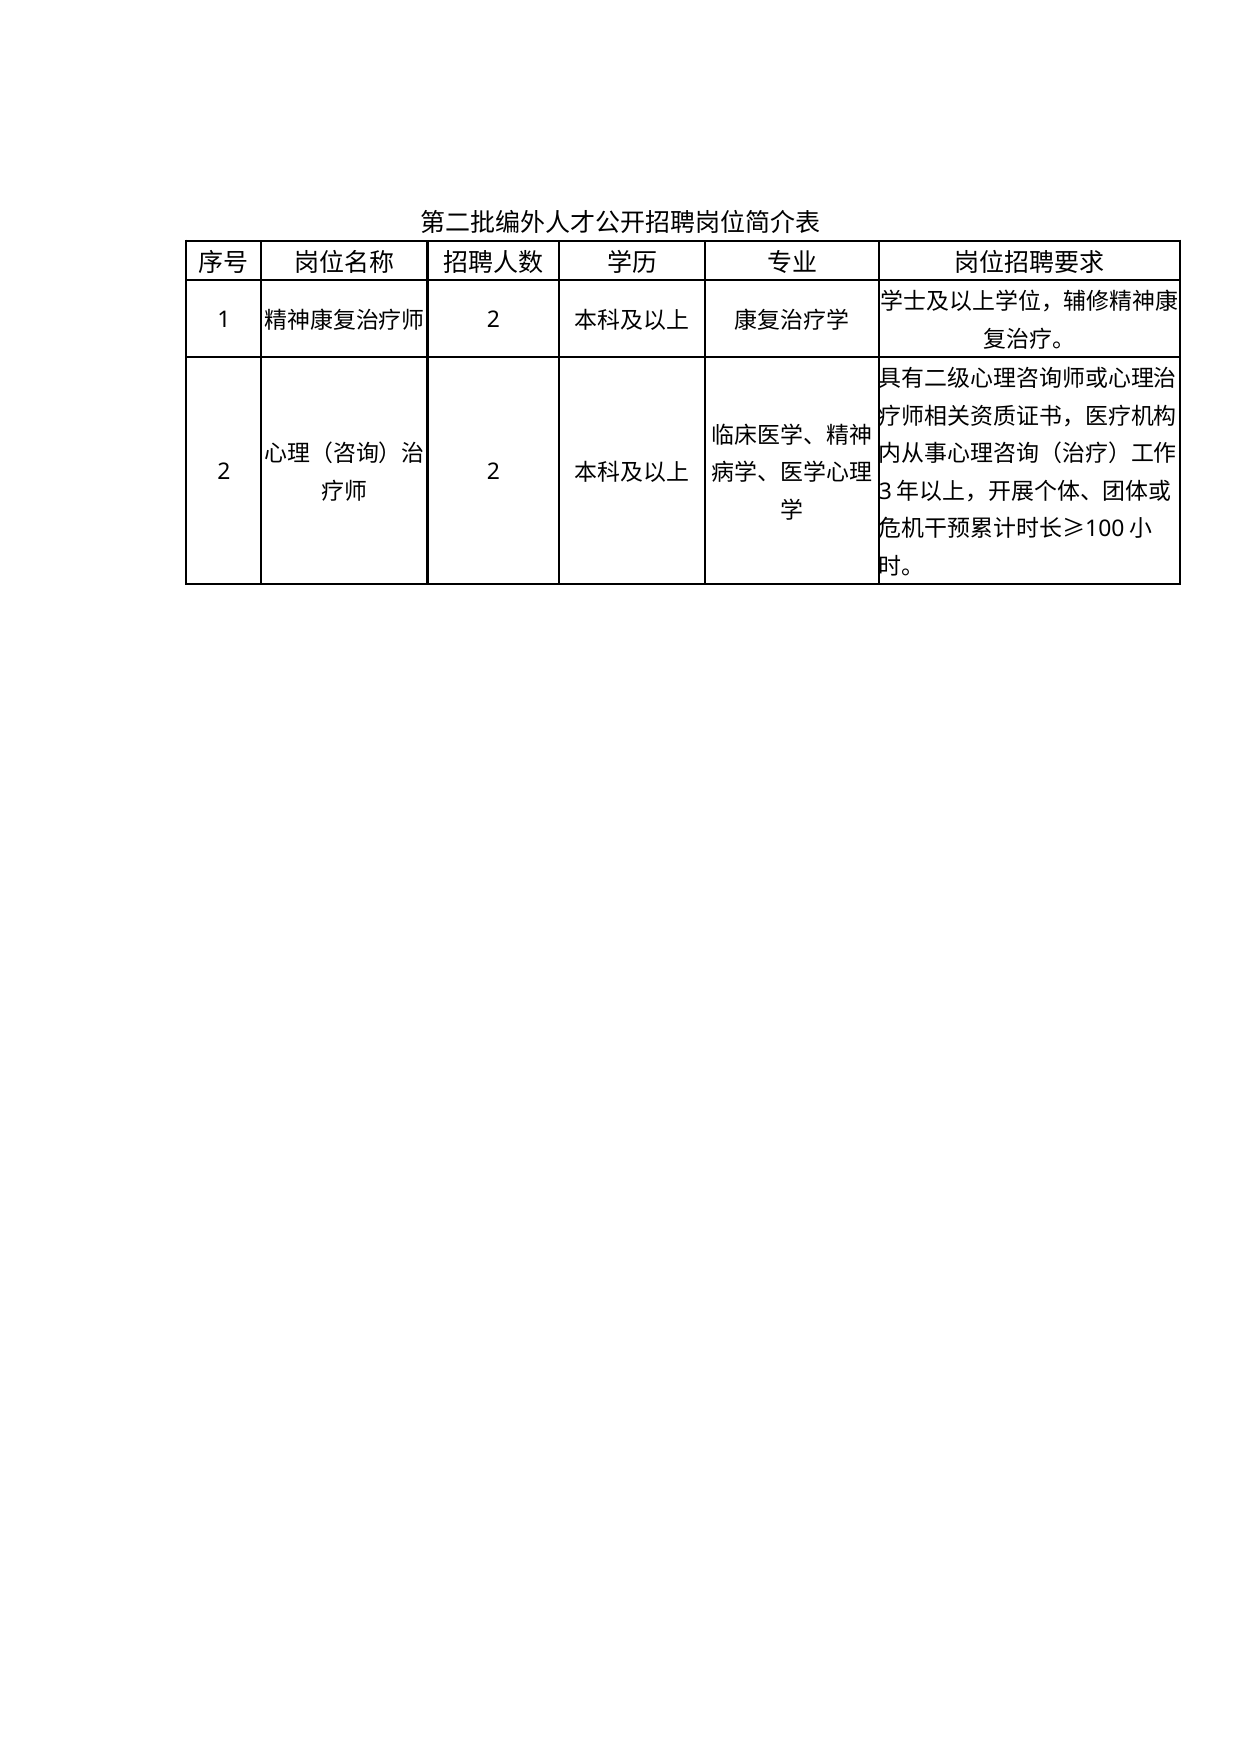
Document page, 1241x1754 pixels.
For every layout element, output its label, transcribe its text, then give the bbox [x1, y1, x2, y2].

table_cell 康复治疗学 [706, 281, 878, 356]
table_header 专业 [706, 242, 878, 279]
table_header 岗位招聘要求 [880, 242, 1179, 279]
table_cell 学士及以上学位，辅修精神康复治疗。 [880, 281, 1179, 356]
table_cell 精神康复治疗师 [262, 281, 426, 356]
table_cell 心理（咨询）治疗师 [262, 358, 426, 583]
table_header 序号 [187, 242, 260, 279]
table_cell 本科及以上 [560, 358, 704, 583]
table_header 学历 [560, 242, 704, 279]
table_cell 2 [429, 358, 558, 583]
text 第二批编外人才公开招聘岗位简介表 [187, 164, 1053, 239]
table_cell 1 [187, 281, 260, 356]
table_header 招聘人数 [429, 242, 558, 279]
table_cell 2 [429, 281, 558, 356]
table_cell 临床医学、精神病学、医学心理学 [706, 358, 878, 583]
table_cell 2 [187, 358, 260, 583]
table_cell 本科及以上 [560, 281, 704, 356]
table_cell 具有二级心理咨询师或心理治疗师相关资质证书，医疗机构内从事心理咨询（治疗）工作3年以上，开展个体、团体或危机干预累计时长≥100小时。 [880, 358, 1179, 583]
table_header 岗位名称 [262, 242, 426, 279]
